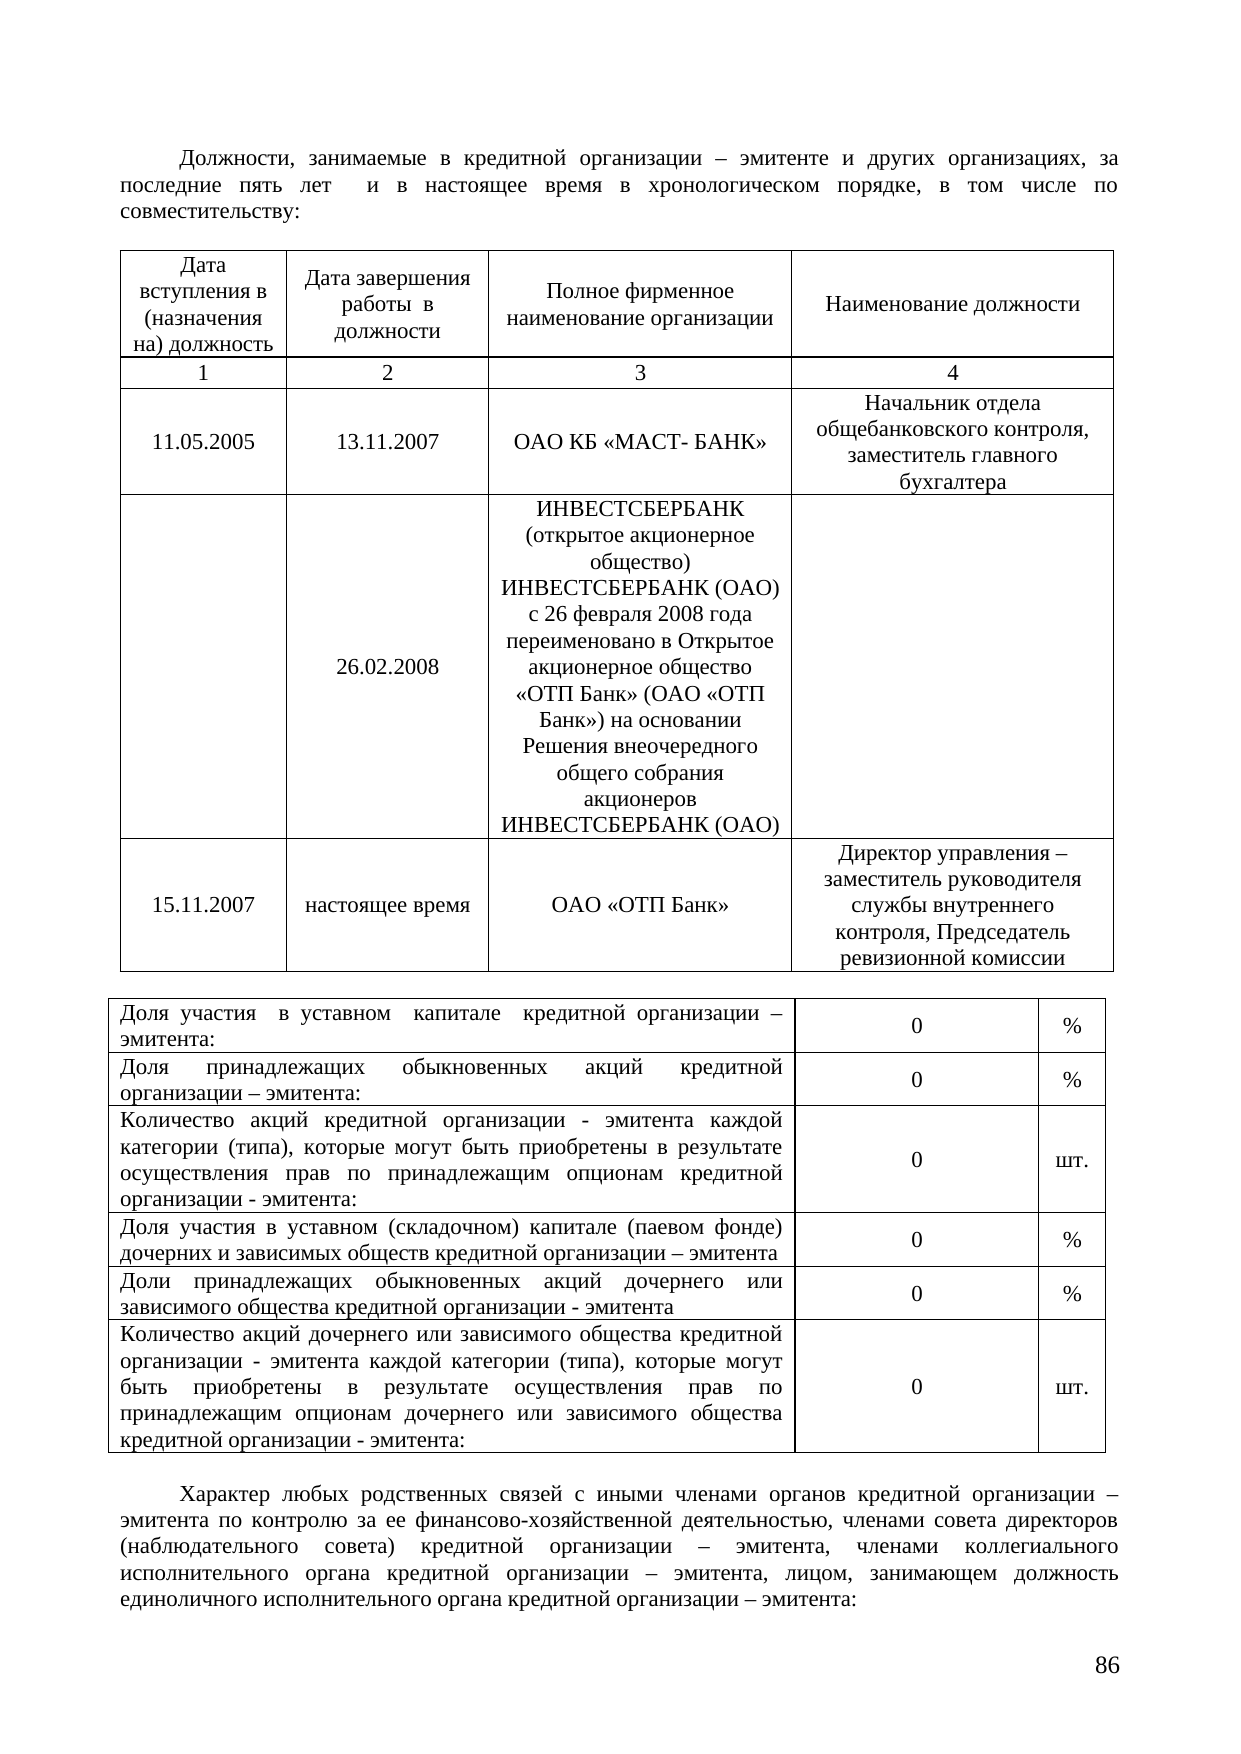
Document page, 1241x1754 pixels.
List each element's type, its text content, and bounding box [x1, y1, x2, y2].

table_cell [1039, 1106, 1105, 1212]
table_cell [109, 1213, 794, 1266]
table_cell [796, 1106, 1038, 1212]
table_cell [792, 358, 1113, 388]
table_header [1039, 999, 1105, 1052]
text Должности, занимаемые в кредитной организации – эмитенте и других организациях, за последние пять лет и в настоящее время в хронологическом порядке, в том числе по совместительству: [120, 144, 1120, 223]
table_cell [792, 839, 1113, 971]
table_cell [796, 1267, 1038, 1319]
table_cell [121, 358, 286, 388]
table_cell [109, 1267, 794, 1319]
text Характер любых родственных связей с иными членами органов кредитной организации – эмитента по контролю за ее финансово-хозяйственной деятельностью, членами совета директоров (наблюдательного совета) кредитной организации – эмитента, членами коллегиального исполнительного органа кредитной организации – эмитента, лицом, занимающем должность единоличного исполнительного органа кредитной организации – эмитента: [120, 1479, 1120, 1611]
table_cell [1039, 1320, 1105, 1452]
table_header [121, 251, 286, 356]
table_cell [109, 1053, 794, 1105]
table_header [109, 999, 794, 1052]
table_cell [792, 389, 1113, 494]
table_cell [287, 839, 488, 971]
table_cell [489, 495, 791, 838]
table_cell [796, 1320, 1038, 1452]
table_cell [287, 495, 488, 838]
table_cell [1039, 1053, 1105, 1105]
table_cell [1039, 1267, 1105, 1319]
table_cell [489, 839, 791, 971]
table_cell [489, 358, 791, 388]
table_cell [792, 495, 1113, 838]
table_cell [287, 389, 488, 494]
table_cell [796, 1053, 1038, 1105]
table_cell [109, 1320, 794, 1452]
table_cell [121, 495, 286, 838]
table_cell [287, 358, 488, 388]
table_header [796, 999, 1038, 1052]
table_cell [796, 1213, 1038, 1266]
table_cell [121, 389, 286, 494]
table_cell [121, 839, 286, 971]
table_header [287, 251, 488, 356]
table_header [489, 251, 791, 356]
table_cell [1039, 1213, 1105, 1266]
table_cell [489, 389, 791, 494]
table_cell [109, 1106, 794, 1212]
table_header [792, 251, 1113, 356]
